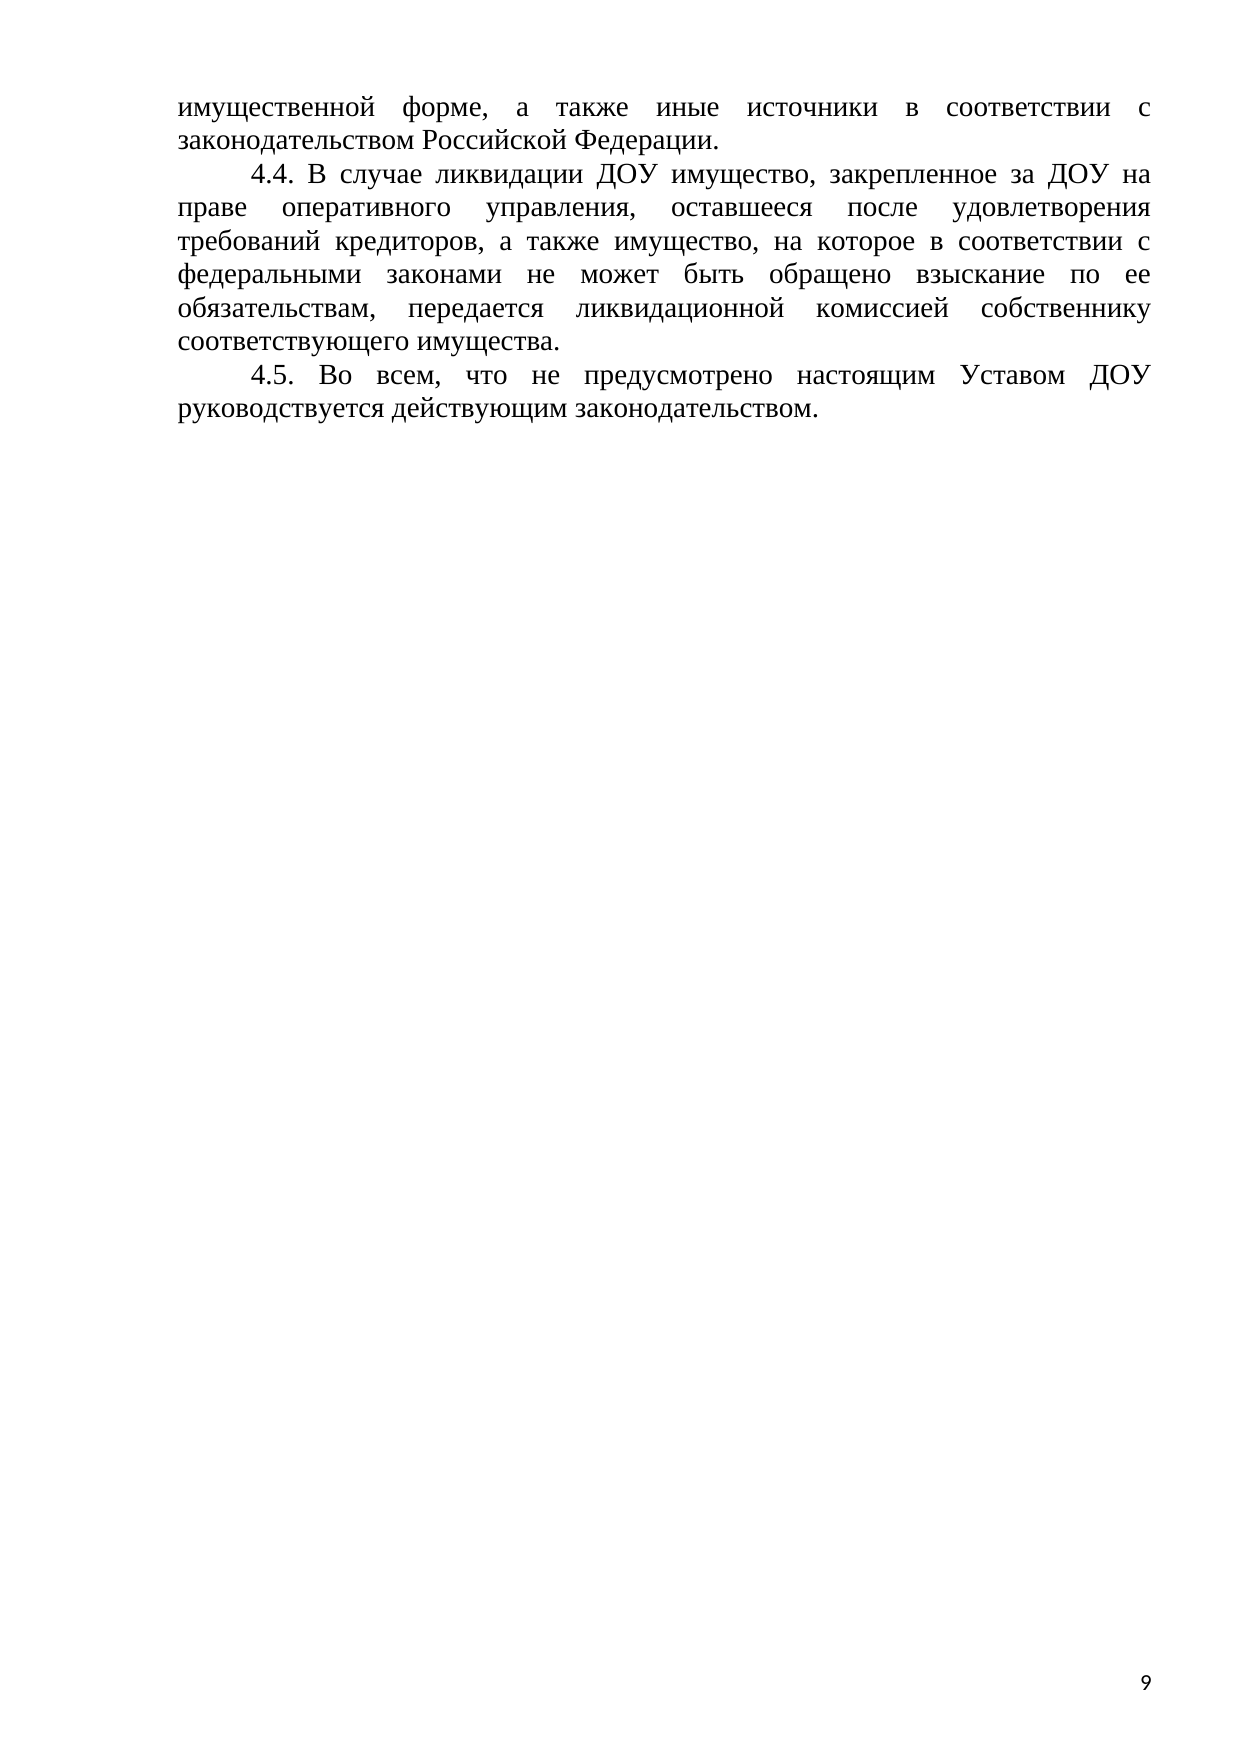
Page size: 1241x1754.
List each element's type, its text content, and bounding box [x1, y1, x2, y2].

text 4.4. В случае ликвидации ДОУ имущество, закрепленное за ДОУ на праве оперативного управления, оставшееся после удовлетворения требований кредиторов, а также имущество, на которое в соответствии с федеральными законами не может быть обращено взыскание по ее обязательствам, передается ликвидационной комиссией собственнику соответствующего имущества. [177, 156, 1152, 357]
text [177, 89, 1152, 156]
text 4.5. Во всем, что не предусмотрено настоящим Уставом ДОУ руководствуется действующим законодательством. [177, 357, 1152, 424]
